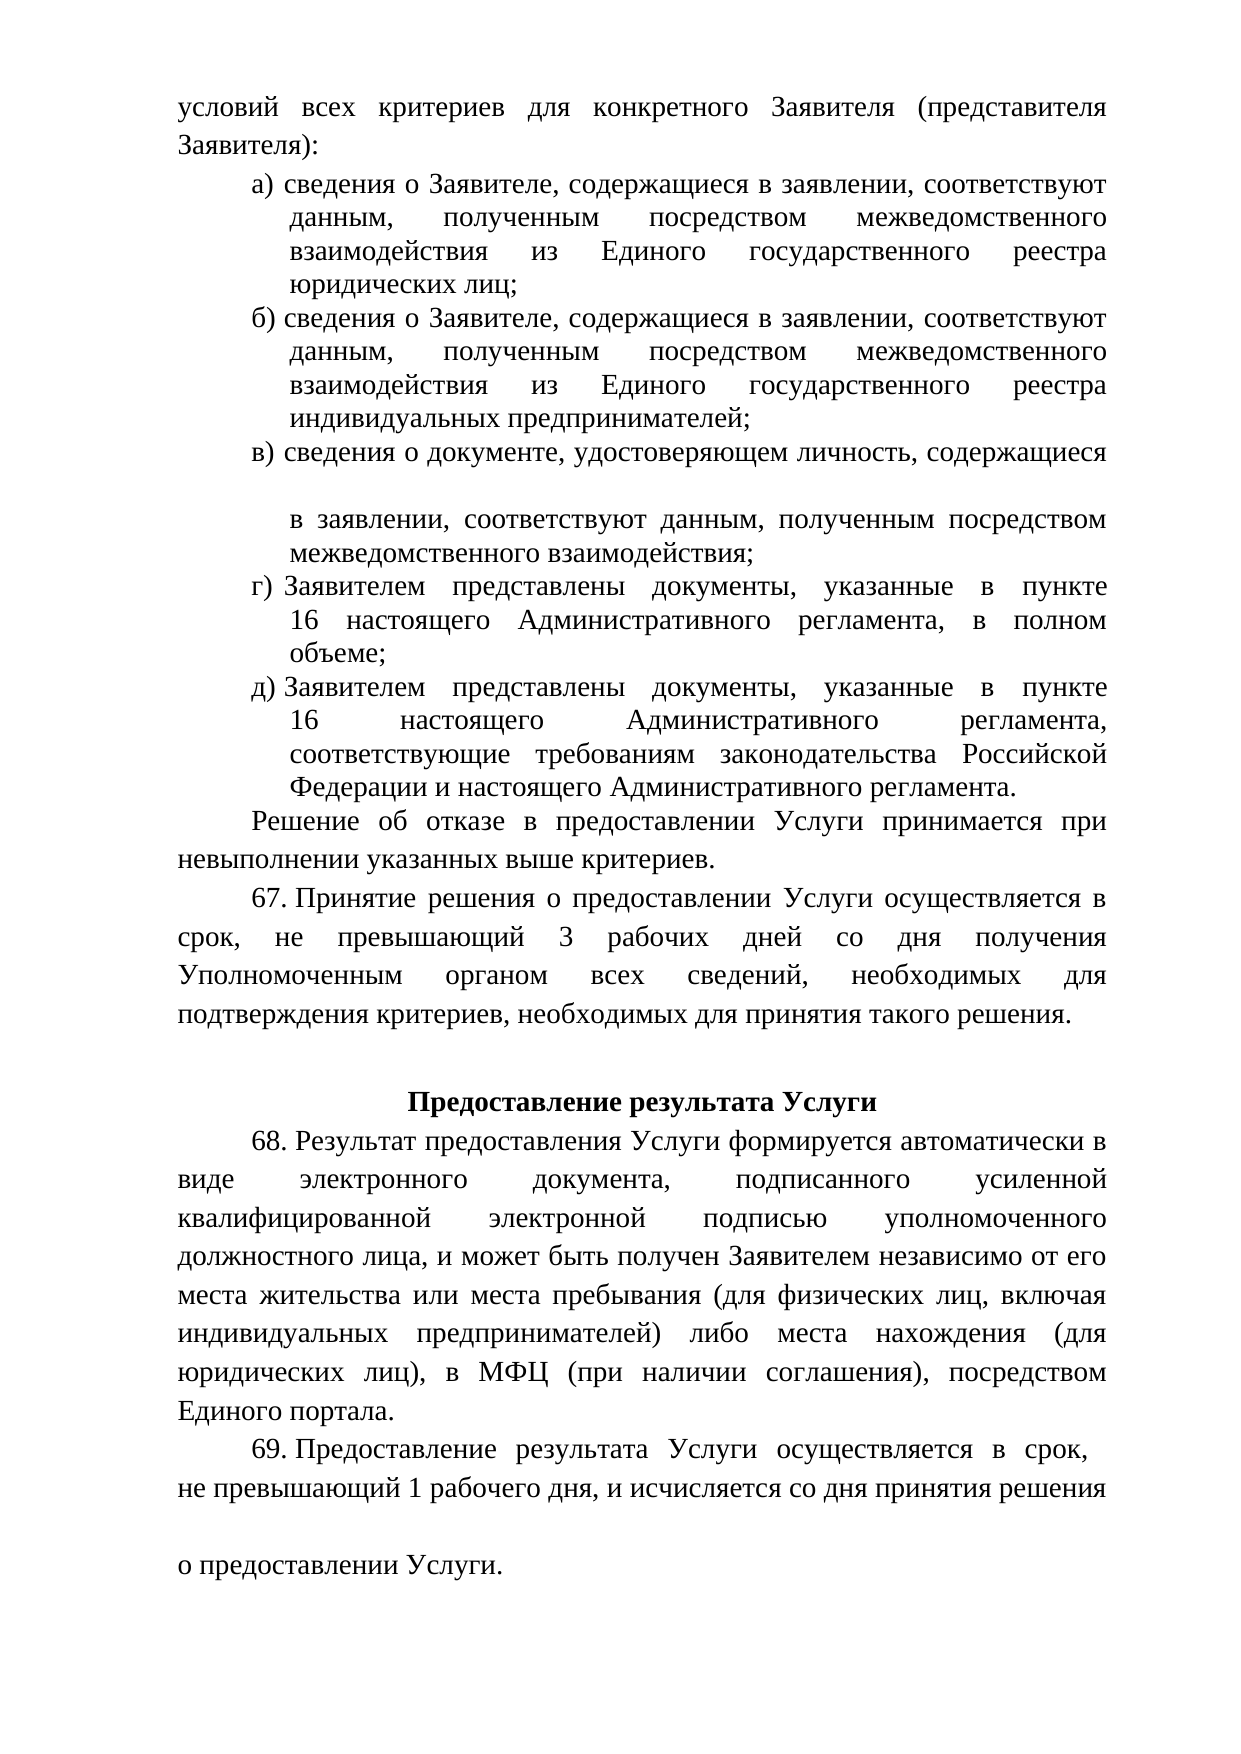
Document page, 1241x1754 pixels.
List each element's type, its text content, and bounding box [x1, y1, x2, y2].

text 69. Предоставление результата Услуги осуществляется в срок, не превышающий 1 рабочего дня, и исчисляется со дня принятия решения о предоставлении Услуги. [177, 1431, 1107, 1580]
list сведения о Заявителе, содержащиеся в заявлении, соответствуют данным, полученным посредством межведомственного взаимодействия из Единого государственного реестра индивидуальных предпринимателей; [251, 300, 1107, 434]
text 67. Принятие решения о предоставлении Услуги осуществляется в срок, не превышающий 3 рабочих дней со дня получения Уполномоченным органом всех сведений, необходимых для подтверждения критериев, необходимых для принятия такого решения. [177, 880, 1107, 1029]
list сведения о документе, удостоверяющем личность, содержащиеся в заявлении, соответствуют данным, полученным посредством межведомственного взаимодействия; [251, 434, 1107, 568]
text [177, 89, 1107, 161]
text 68. Результат предоставления Услуги формируется автоматически в виде электронного документа, подписанного усиленной квалифицированной электронной подписью уполномоченного должностного лица, и может быть получен Заявителем независимо от его места жительства или места пребывания (для физических лиц, включая индивидуальных предпринимателей) либо места нахождения (для юридических лиц), в МФЦ (при наличии соглашения), посредством Единого портала. [177, 1123, 1107, 1426]
list сведения о Заявителе, содержащиеся в заявлении, соответствуют данным, полученным посредством межведомственного взаимодействия из Единого государственного реестра юридических лиц; [251, 166, 1107, 300]
list Заявителем представлены документы, указанные в пункте 16 настоящего Административного регламента, соответствующие требованиям законодательства Российской Федерации и настоящего Административного регламента. [251, 669, 1107, 803]
text Решение об отказе в предоставлении Услуги принимается при невыполнении указанных выше критериев. [177, 803, 1107, 875]
text Предоставление результата Услуги [177, 1084, 1107, 1118]
list Заявителем представлены документы, указанные в пункте 16 настоящего Административного регламента, в полном объеме; [251, 568, 1107, 669]
